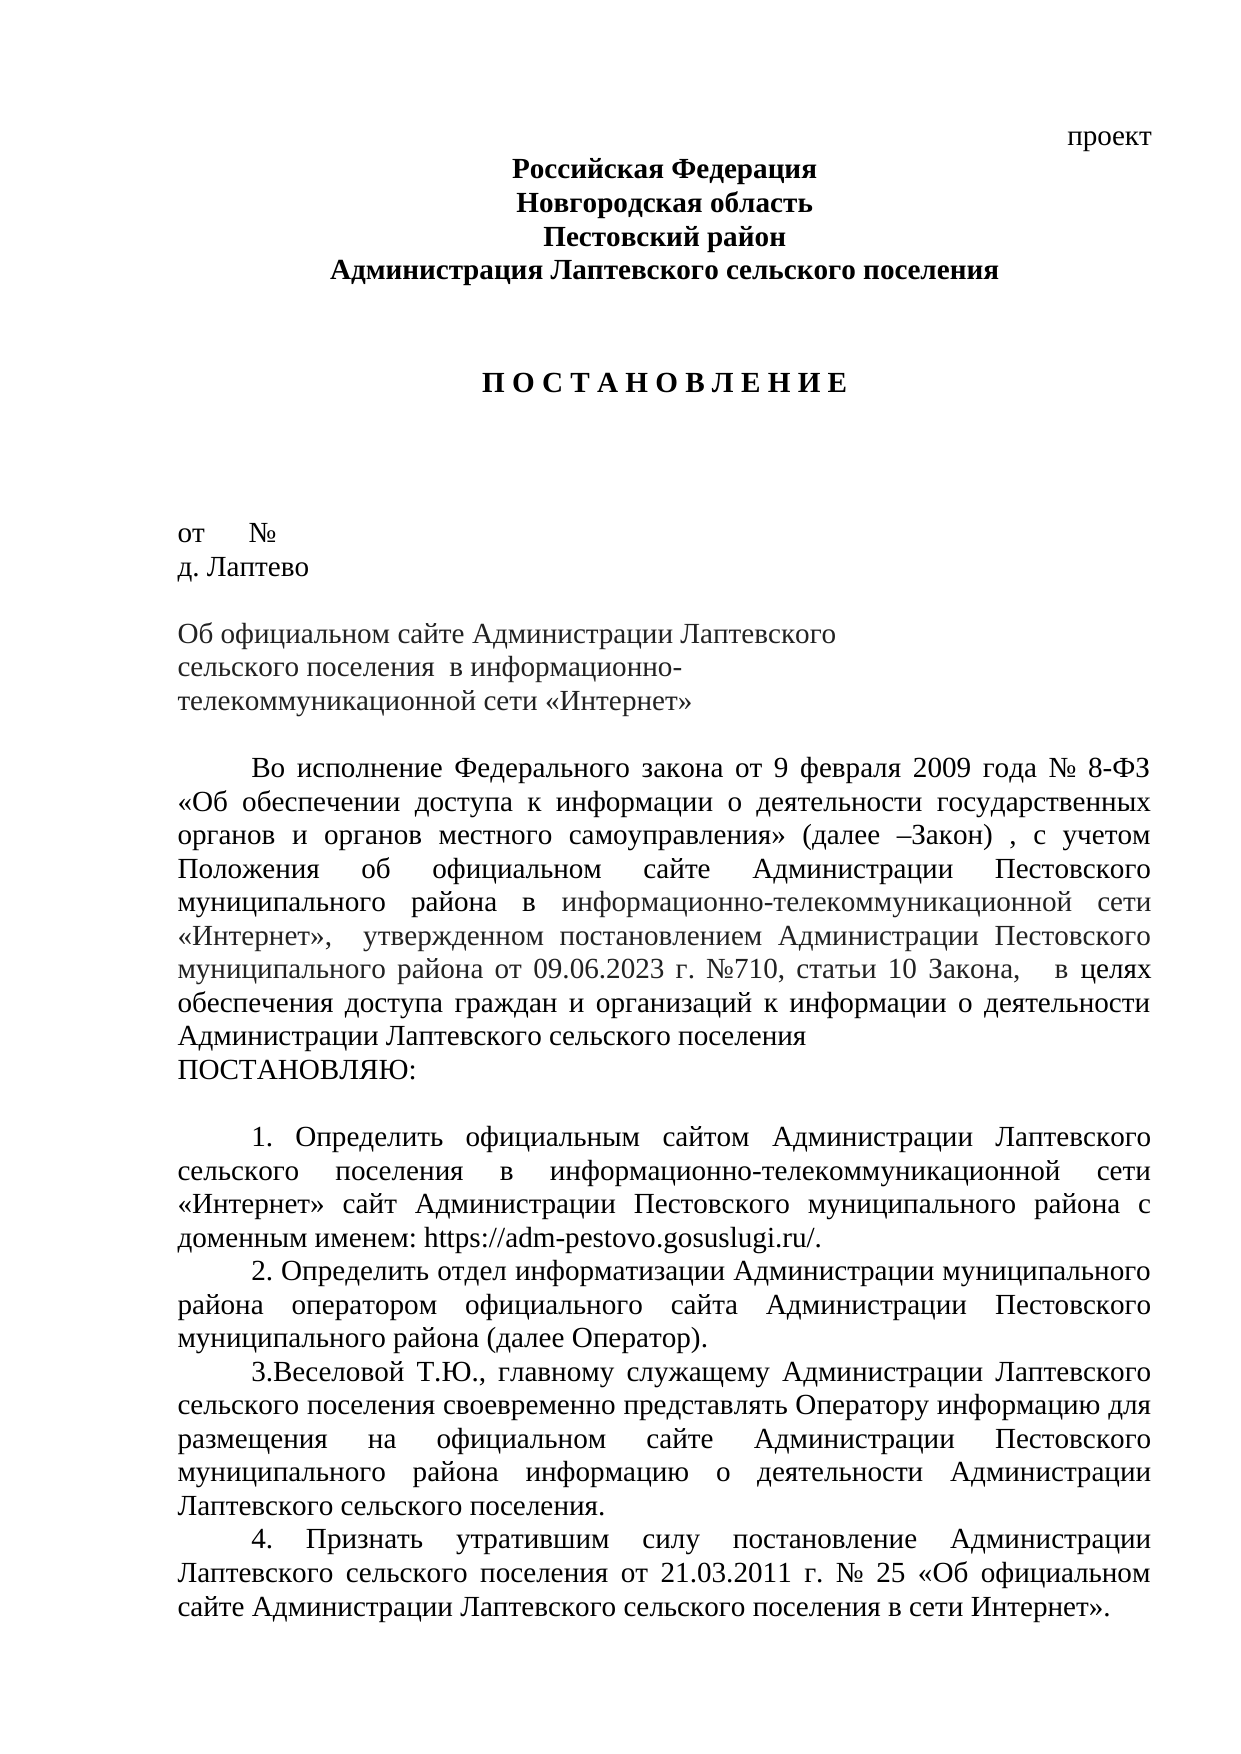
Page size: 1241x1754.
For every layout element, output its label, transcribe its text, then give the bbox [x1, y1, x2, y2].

text Новгородская область [177, 185, 1152, 219]
text д. Лаптево [177, 549, 1152, 582]
text сельского поселения в информационно- [177, 649, 1152, 683]
text ПОСТАНОВЛЯЮ: [177, 1052, 1152, 1086]
text проект [546, 118, 1152, 152]
text П О С Т А Н О В Л Е Н И Е [177, 365, 1152, 398]
text Пестовский район [177, 219, 1152, 252]
text 2. Определить отдел информатизации Администрации муниципального района оператором официального сайта Администрации Пестовского муниципального района (далее Оператор). [177, 1253, 1152, 1354]
text Об официальном сайте Администрации Лаптевского [177, 616, 1152, 649]
text телекоммуникационной сети «Интернет» [177, 683, 1152, 717]
text от № [177, 515, 1152, 549]
text 3.Веселовой Т.Ю., главному служащему Администрации Лаптевского сельского поселения своевременно представлять Оператору информацию для размещения на официальном сайте Администрации Пестовского муниципального района информацию о деятельности Администрации Лаптевского сельского поселения. [177, 1354, 1152, 1522]
text Во исполнение Федерального закона от 9 февраля 2009 года № 8-ФЗ «Об обеспечении доступа к информации о деятельности государственных органов и органов местного самоуправления» (далее –Закон) , с учетом Положения об официальном сайте Администрации Пестовского муниципального района в информационно-телекоммуникационной сети «Интернет», утвержденном постановлением Администрации Пестовского муниципального района от 09.06.2023 г. №710, статьи 10 Закона, в целях обеспечения доступа граждан и организаций к информации о деятельности Администрации Лаптевского сельского поселения [177, 750, 1152, 1052]
text Российская Федерация [177, 152, 1152, 185]
text Администрация Лаптевского сельского поселения [177, 252, 1152, 286]
text 1. Определить официальным сайтом Администрации Лаптевского сельского поселения в информационно-телекоммуникационной сети «Интернет» сайт Администрации Пестовского муниципального района с доменным именем: https://adm-pestovo.gosuslugi.ru/. [177, 1119, 1152, 1253]
text 4. Признать утратившим силу постановление Администрации Лаптевского сельского поселения от 21.03.2011 г. № 25 «Об официальном сайте Администрации Лаптевского сельского поселения в сети Интернет». [177, 1522, 1152, 1622]
